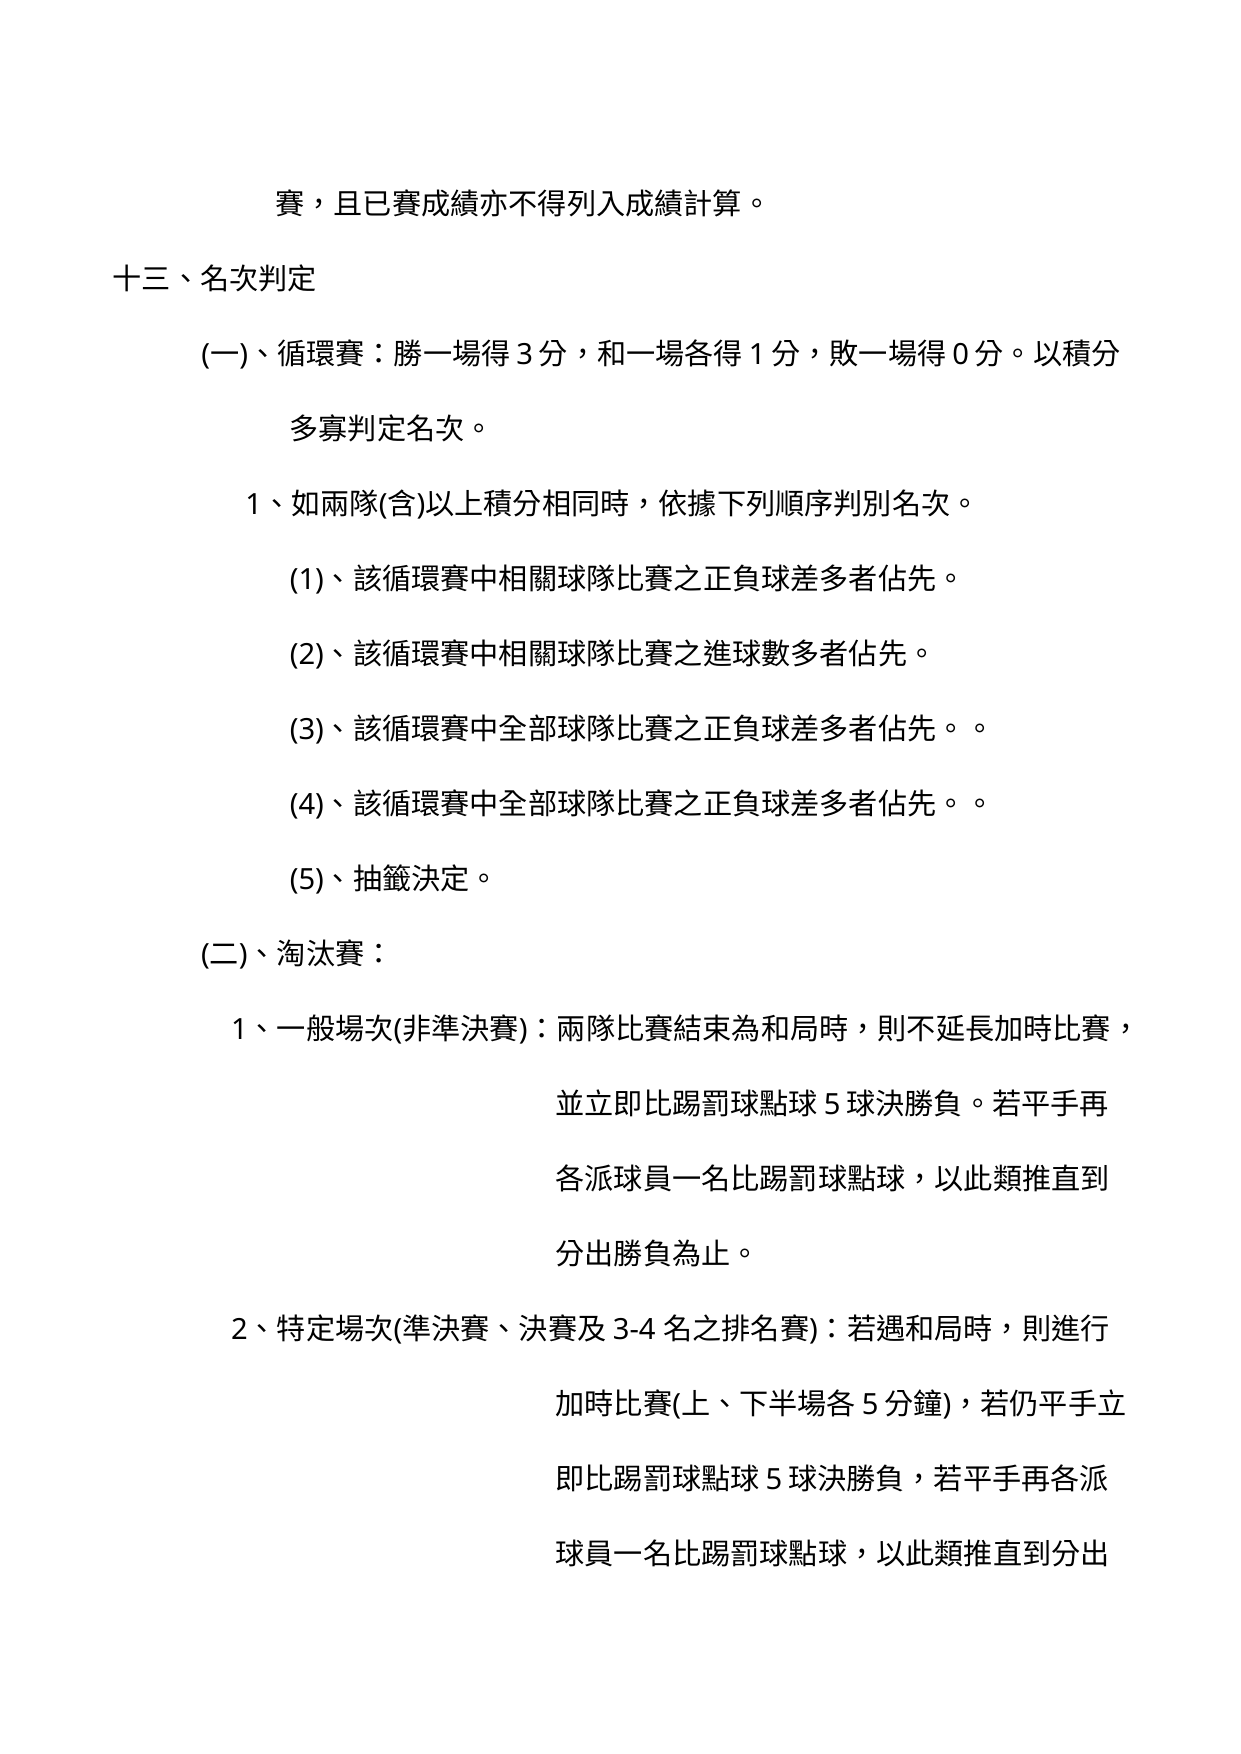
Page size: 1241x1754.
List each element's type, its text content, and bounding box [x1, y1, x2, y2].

text 1、如兩隊(含)以上積分相同時，依據下列順序判別名次。 [112, 464, 1128, 539]
text (4)、該循環賽中全部球隊比賽之正負球差多者佔先。。 [112, 764, 1128, 839]
text (5)、抽籤決定。 [112, 839, 1128, 914]
text (3)、該循環賽中全部球隊比賽之正負球差多者佔先。。 [112, 689, 1128, 764]
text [231, 1289, 1128, 1589]
text 1、一般場次(非準決賽)：兩隊比賽結束為和局時，則不延長加時比賽，並立即比踢罰球點球5球決勝負。若平手再各派球員一名比踢罰球點球，以此類推直到分出勝負為止。 [231, 989, 1128, 1289]
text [201, 164, 1128, 239]
text 十三、名次判定 [112, 239, 1128, 314]
text (二)、淘汰賽： [112, 914, 1128, 989]
text (1)、該循環賽中相關球隊比賽之正負球差多者佔先。 [112, 539, 1128, 614]
text (2)、該循環賽中相關球隊比賽之進球數多者佔先。 [112, 614, 1128, 689]
text (一)、循環賽：勝一場得3分，和一場各得1分，敗一場得0分。以積分多寡判定名次。 [201, 314, 1128, 464]
